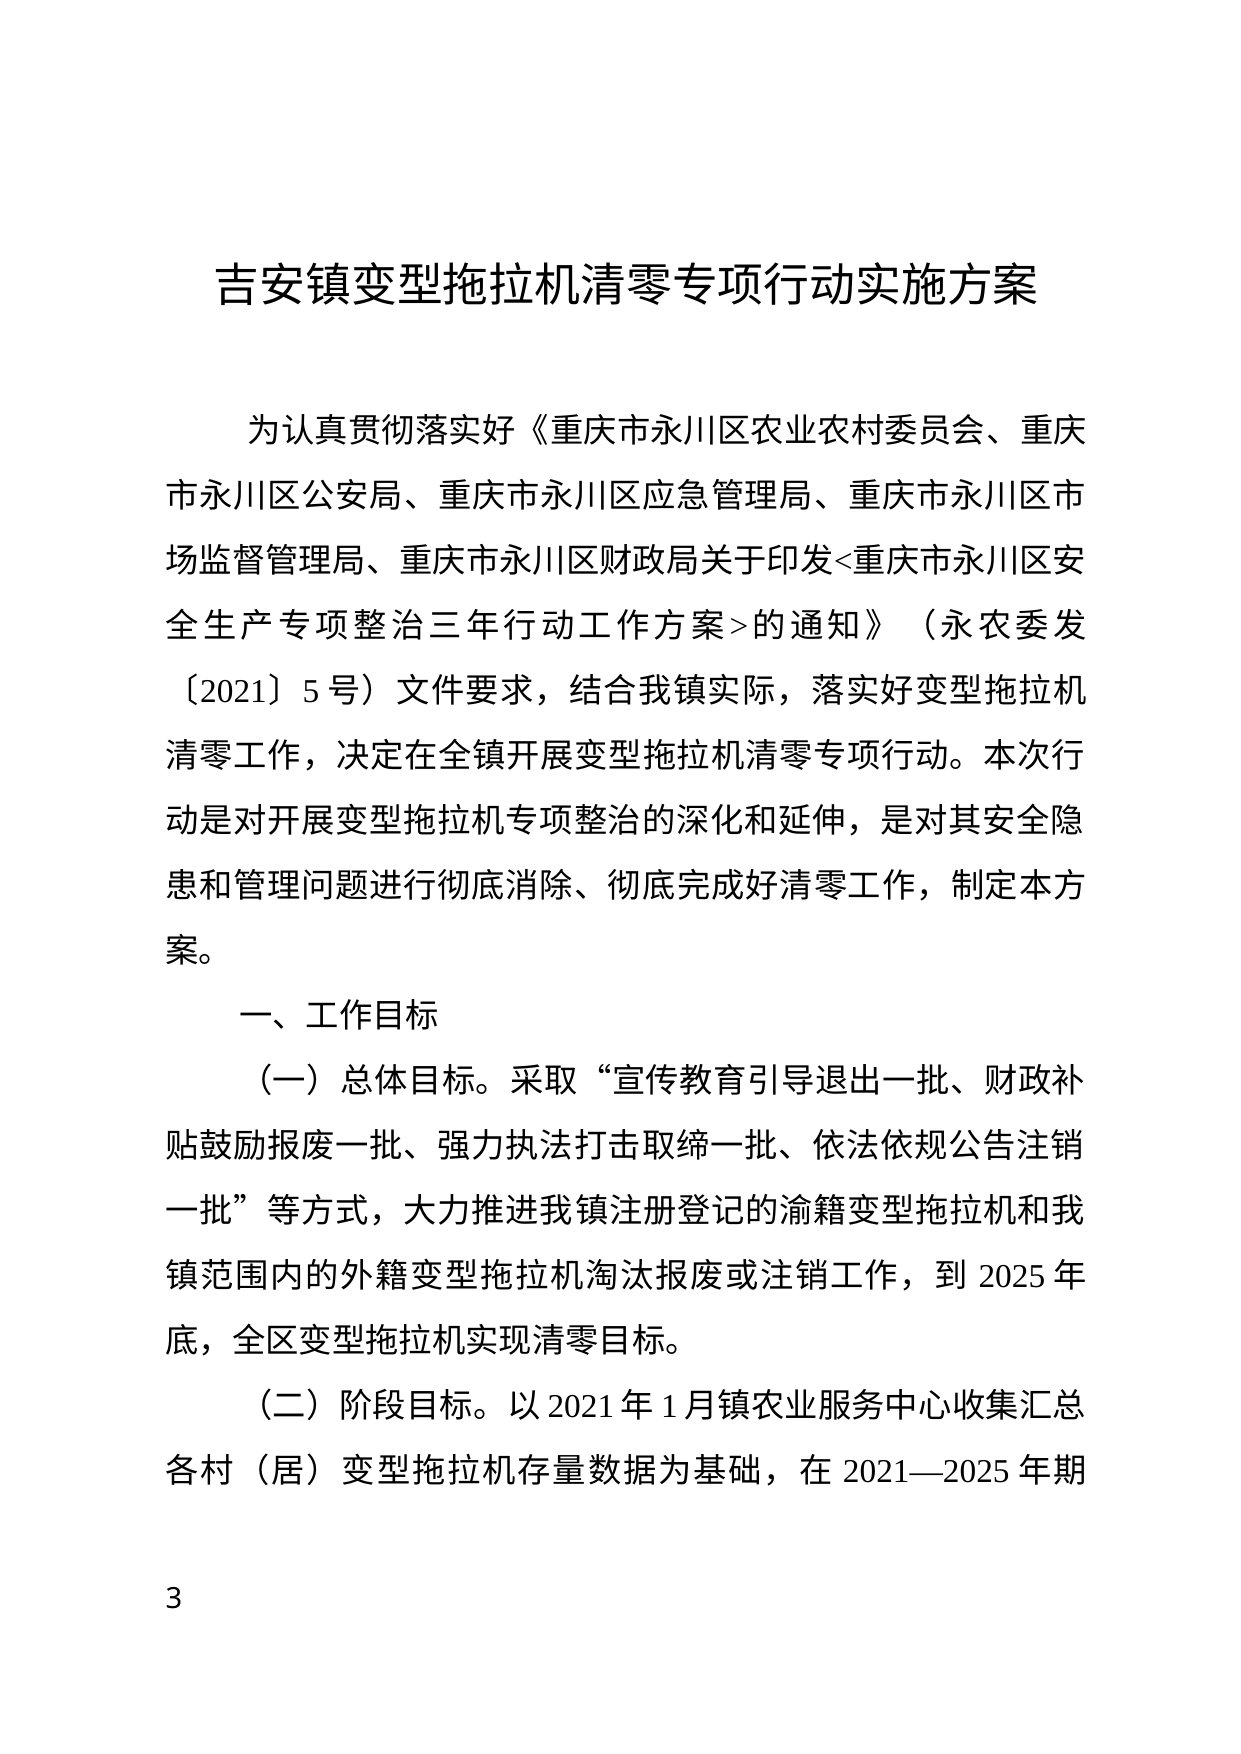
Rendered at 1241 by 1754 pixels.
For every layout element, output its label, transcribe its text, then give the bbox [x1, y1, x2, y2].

text 为认真贯彻落实好《重庆市永川区农业农村委员会、重庆市永川区公安局、重庆市永川区应急管理局、重庆市永川区市场监督管理局、重庆市永川区财政局关于印发<重庆市永川区安全生产专项整治三年行动工作方案>的通知》（永农委发〔2021〕5号）文件要求，结合我镇实际，落实好变型拖拉机清零工作，决定在全镇开展变型拖拉机清零专项行动。本次行动是对开展变型拖拉机专项整治的深化和延伸，是对其安全隐患和管理问题进行彻底消除、彻底完成好清零工作，制定本方案。 [165, 395, 1087, 980]
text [165, 1370, 1087, 1500]
text （一）总体目标。采取“宣传教育引导退出一批、财政补贴鼓励报废一批、强力执法打击取缔一批、依法依规公告注销一批”等方式，大力推进我镇注册登记的渝籍变型拖拉机和我镇范围内的外籍变型拖拉机淘汰报废或注销工作，到2025年底，全区变型拖拉机实现清零目标。 [165, 1045, 1087, 1370]
text 一、工作目标 [165, 980, 1087, 1045]
text 吉安镇变型拖拉机清零专项行动实施方案 [165, 233, 1087, 330]
